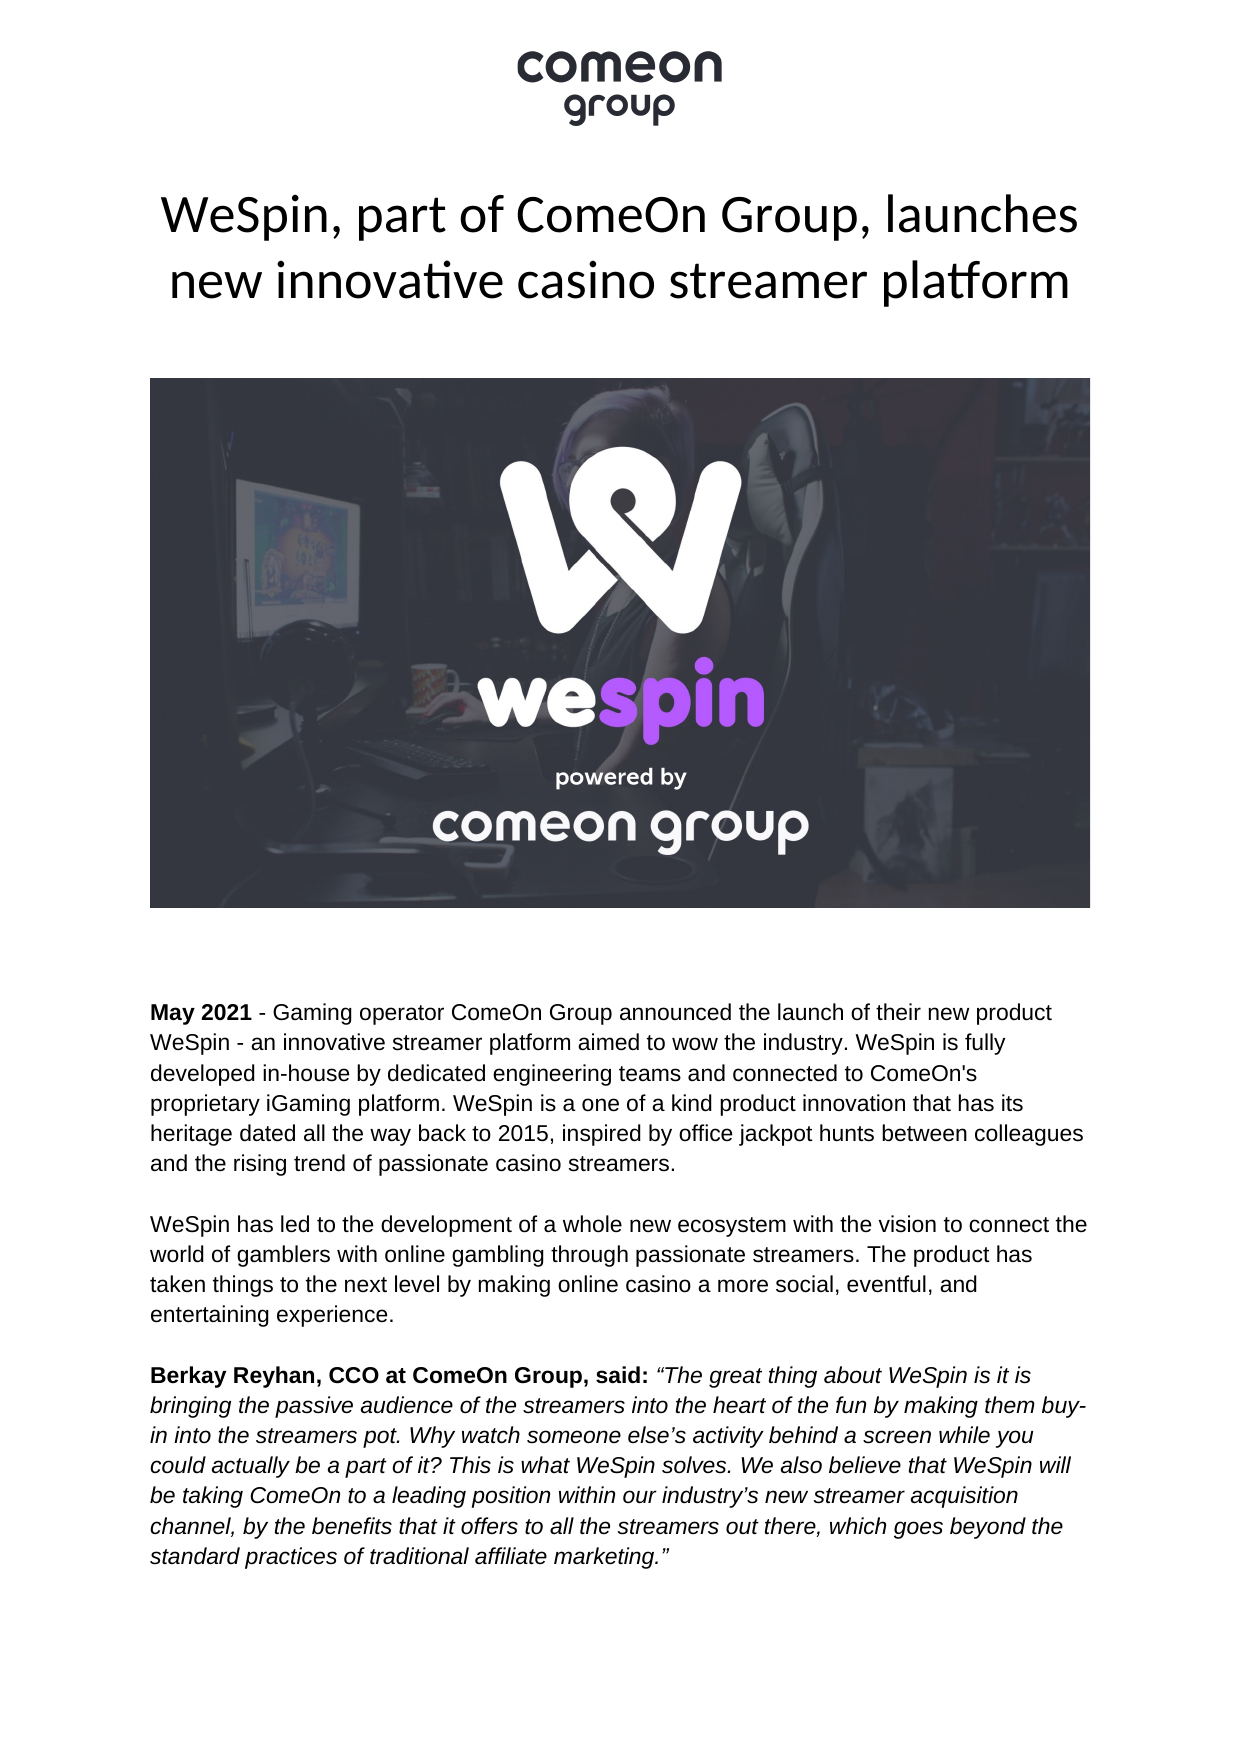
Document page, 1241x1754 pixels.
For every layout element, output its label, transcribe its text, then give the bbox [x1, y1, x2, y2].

text May 2021 - Gaming operator ComeOn Group announced the launch of their new product WeSpin - an innovative streamer platform aimed to wow the industry. WeSpin is fully developed in-house by dedicated engineering teams and connected to ComeOn's proprietary iGaming platform. WeSpin is a one of a kind product innovation that has its heritage dated all the way back to 2015, inspired by office jackpot hunts between colleagues and the rising trend of passionate casino streamers. [150, 999, 1090, 1176]
text Berkay Reyhan, CCO at ComeOn Group, said: “The great thing about WeSpin is it is bringing the passive audience of the streamers into the heart of the fun by making them buy-in into the streamers pot. Why watch someone else’s activity behind a screen while you could actually be a part of it? This is what WeSpin solves. We also believe that WeSpin will be taking ComeOn to a leading position within our industry’s new streamer acquisition channel, by the benefits that it offers to all the streamers out there, which goes beyond the standard practices of traditional affiliate marketing.” [150, 1362, 1090, 1569]
text WeSpin has led to the development of a whole new ecosystem with the vision to connect the world of gamblers with online gambling through passionate streamers. The product has taken things to the next level by making online casino a more social, eventful, and entertaining experience. [150, 1211, 1090, 1327]
text WeSpin, part of ComeOn Group, launches new innovative casino streamer platform [150, 180, 1090, 312]
picture [150, 378, 1091, 908]
picture [517, 51, 722, 126]
